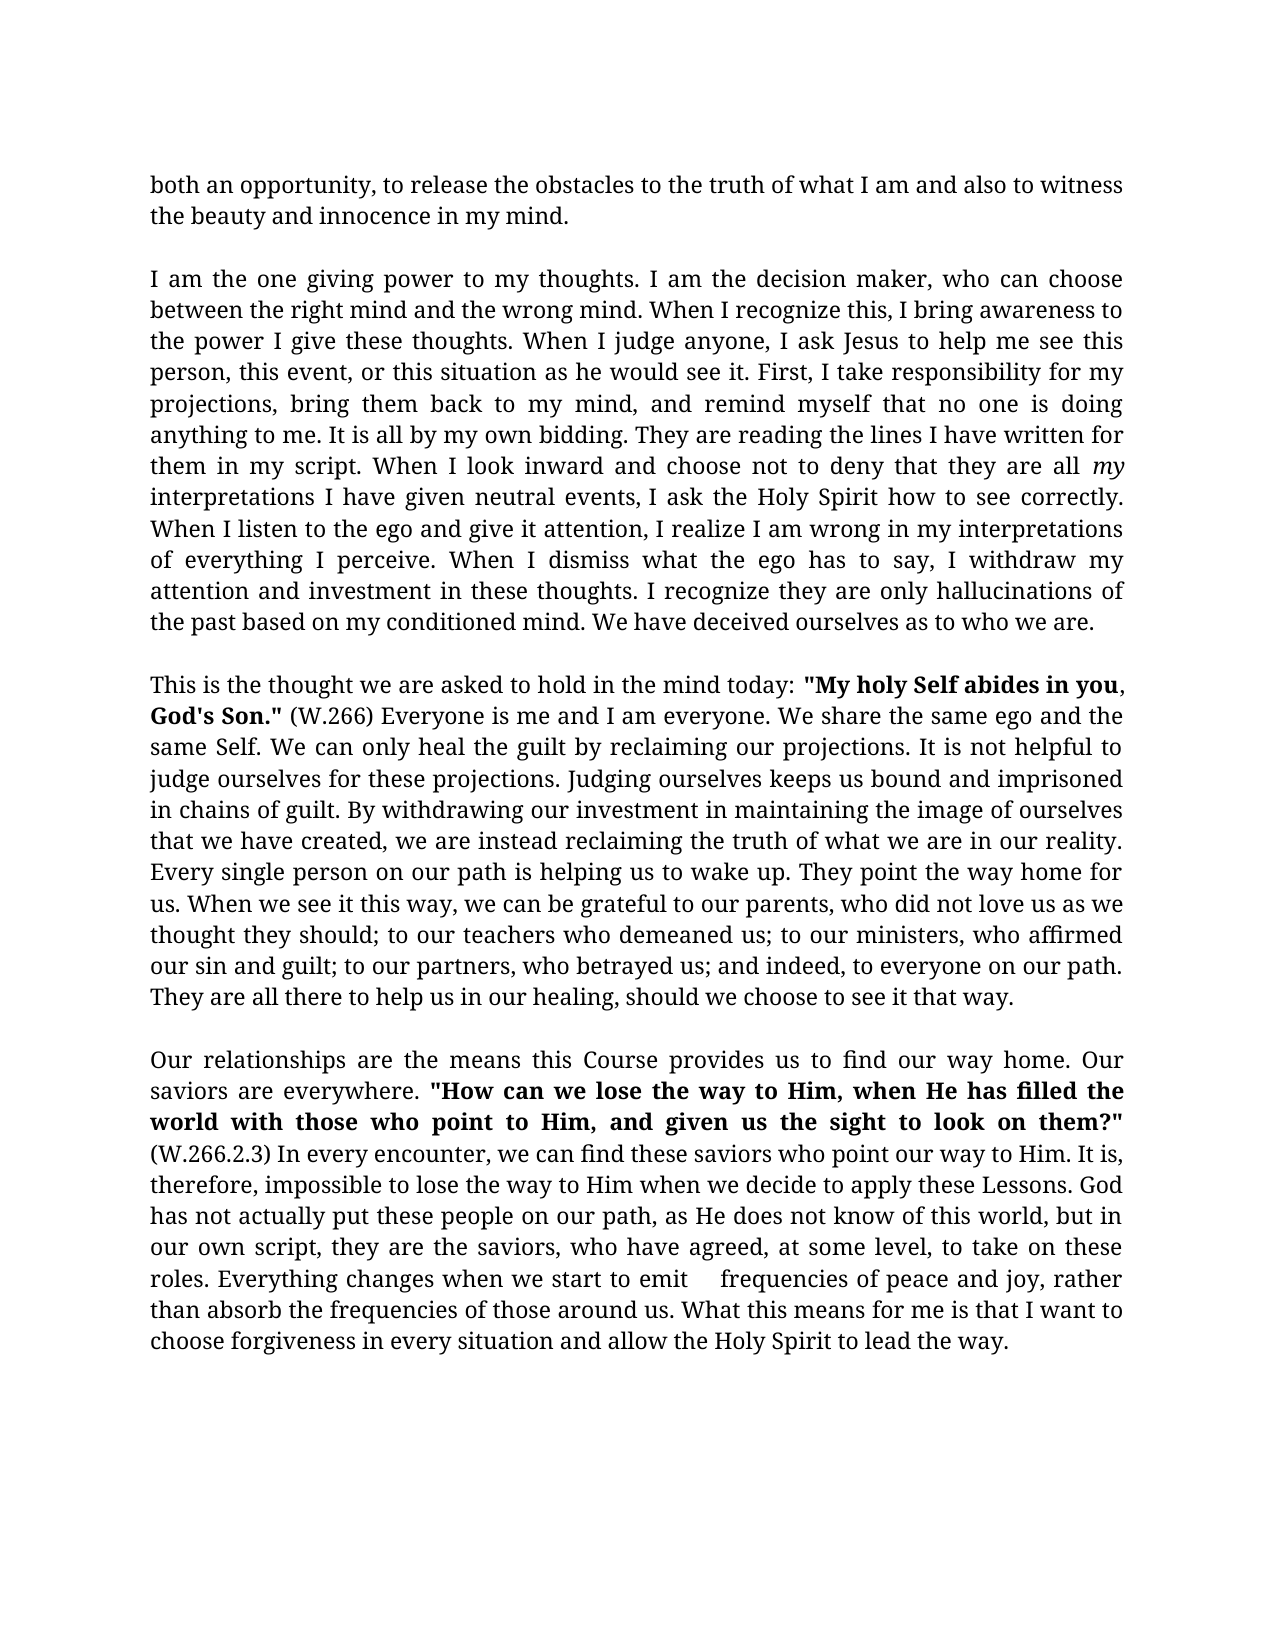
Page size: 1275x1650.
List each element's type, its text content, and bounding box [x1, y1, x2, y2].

text Our relationships are the means this Course provides us to find our way home. Our saviors are everywhere. "How can we lose the way to Him, when He has filled the world with those who point to Him, and given us the sight to look on them?" (W.266.2.3) In every encounter, we can find these saviors who point our way to Him. It is, therefore, impossible to lose the way to Him when we decide to apply these Lessons. God has not actually put these people on our path, as He does not know of this world, but in our own script, they are the saviors, who have agreed, at some level, to take on these roles. Everything changes when we start to emit frequencies of peace and joy, rather than absorb the frequencies of those around us. What this means for me is that I want to choose forgiveness in every situation and allow the Holy Spirit to lead the way. [150, 1044, 1125, 1356]
text This is the thought we are asked to hold in the mind today: "My holy Self abides in you, God's Son." (W.266) Everyone is me and I am everyone. We share the same ego and the same Self. We can only heal the guilt by reclaiming our projections. It is not helpful to judge ourselves for these projections. Judging ourselves keeps us bound and imprisoned in chains of guilt. By withdrawing our investment in maintaining the image of ourselves that we have created, we are instead reclaiming the truth of what we are in our reality. Every single person on our path is helping us to wake up. They point the way home for us. When we see it this way, we can be grateful to our parents, who did not love us as we thought they should; to our teachers who demeaned us; to our ministers, who affirmed our sin and guilt; to our partners, who betrayed us; and indeed, to everyone on our path. They are all there to help us in our healing, should we choose to see it that way. [150, 669, 1125, 1012]
text I am the one giving power to my thoughts. I am the decision maker, who can choose between the right mind and the wrong mind. When I recognize this, I bring awareness to the power I give these thoughts. When I judge anyone, I ask Jesus to help me see this person, this event, or this situation as he would see it. First, I take responsibility for my projections, bring them back to my mind, and remind myself that no one is doing anything to me. It is all by my own bidding. They are reading the lines I have written for them in my script. When I look inward and choose not to deny that they are all my interpretations I have given neutral events, I ask the Holy Spirit how to see correctly. When I listen to the ego and give it attention, I realize I am wrong in my interpretations of everything I perceive. When I dismiss what the ego has to say, I withdraw my attention and investment in these thoughts. I recognize they are only hallucinations of the past based on my conditioned mind. We have deceived ourselves as to who we are. [150, 262, 1125, 637]
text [150, 169, 1125, 231]
